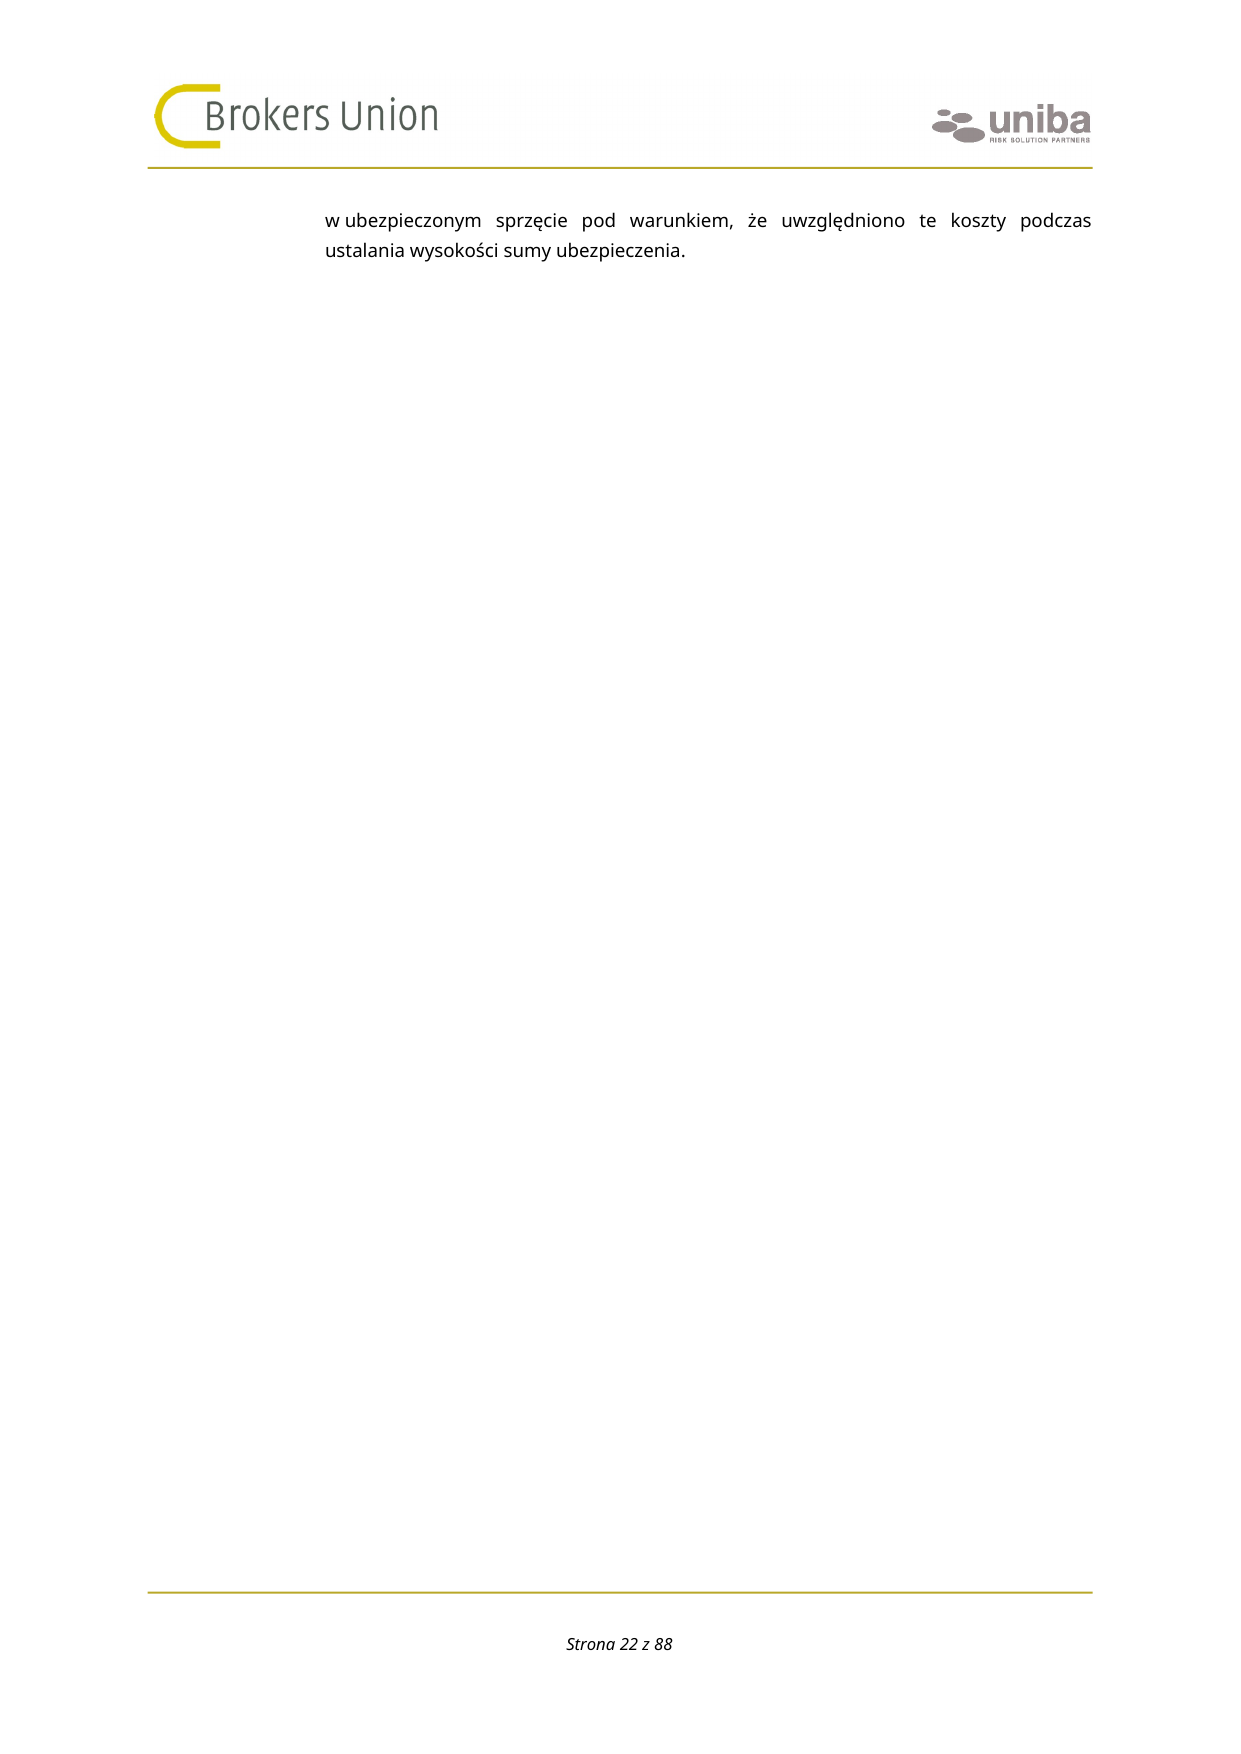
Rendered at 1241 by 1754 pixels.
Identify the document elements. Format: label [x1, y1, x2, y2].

list [287, 208, 1093, 263]
